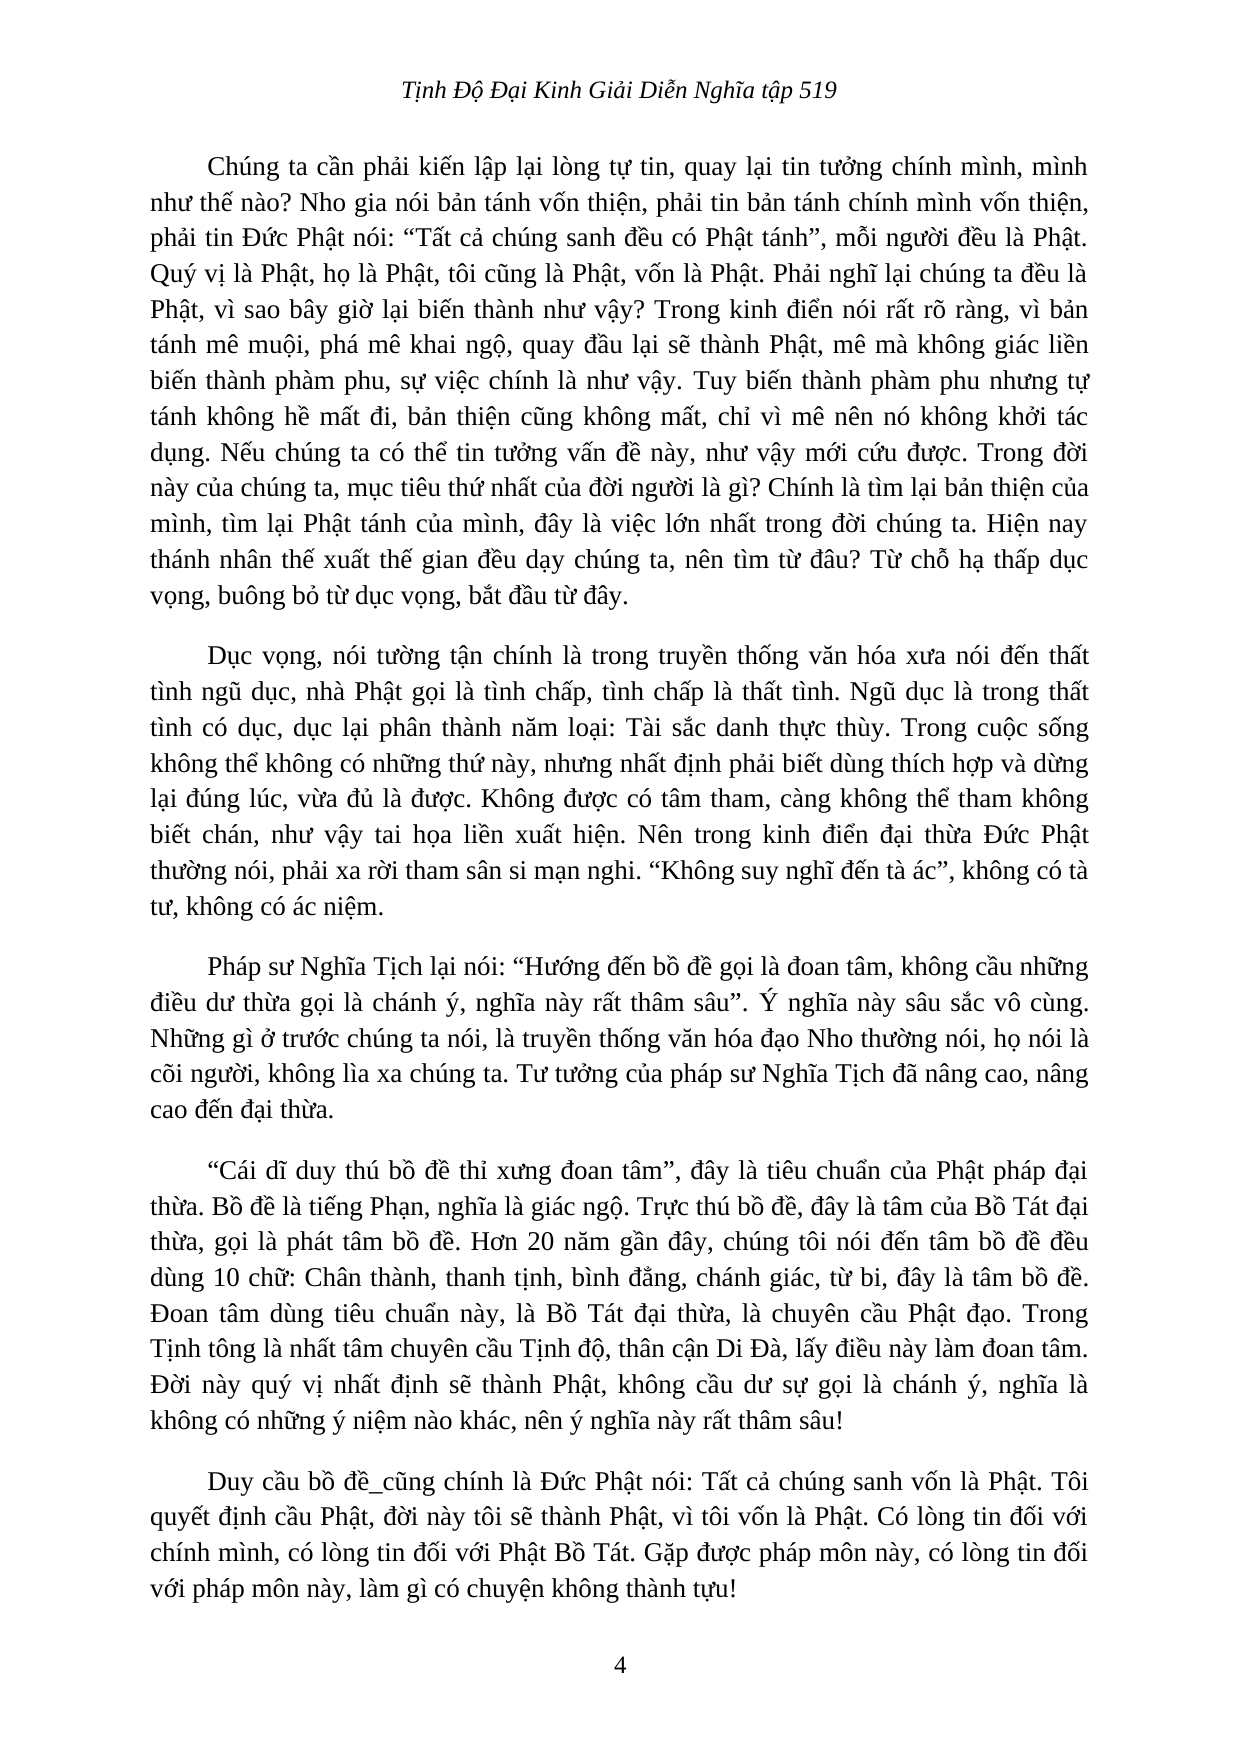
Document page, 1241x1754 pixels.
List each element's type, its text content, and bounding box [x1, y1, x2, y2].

text “Cái dĩ duy thú bồ đề thỉ xưng đoan tâm”, đây là tiêu chuẩn của Phật pháp đại thừa. Bồ đề là tiếng Phạn, nghĩa là giác ngộ. Trực thú bồ đề, đây là tâm của Bồ Tát đại thừa, gọi là phát tâm bồ đề. Hơn 20 năm gần đây, chúng tôi nói đến tâm bồ đề đều dùng 10 chữ: Chân thành, thanh tịnh, bình đẳng, chánh giác, từ bi, đây là tâm bồ đề. Đoan tâm dùng tiêu chuẩn này, là Bồ Tát đại thừa, là chuyên cầu Phật đạo. Trong Tịnh tông là nhất tâm chuyên cầu Tịnh độ, thân cận Di Đà, lấy điều này làm đoan tâm. Đời này quý vị nhất định sẽ thành Phật, không cầu dư sự gọi là chánh ý, nghĩa là không có những ý niệm nào khác, nên ý nghĩa này rất thâm sâu! [150, 1154, 1090, 1435]
text Dục vọng, nói tường tận chính là trong truyền thống văn hóa xưa nói đến thất tình ngũ dục, nhà Phật gọi là tình chấp, tình chấp là thất tình. Ngũ dục là trong thất tình có dục, dục lại phân thành năm loại: Tài sắc danh thực thùy. Trong cuộc sống không thể không có những thứ này, nhưng nhất định phải biết dùng thích hợp và dừng lại đúng lúc, vừa đủ là được. Không được có tâm tham, càng không thể tham không biết chán, như vậy tai họa liền xuất hiện. Nên trong kinh điển đại thừa Đức Phật thường nói, phải xa rời tham sân si mạn nghi. “Không suy nghĩ đến tà ác”, không có tà tư, không có ác niệm. [150, 639, 1090, 921]
text Duy cầu bồ đề_cũng chính là Đức Phật nói: Tất cả chúng sanh vốn là Phật. Tôi quyết định cầu Phật, đời này tôi sẽ thành Phật, vì tôi vốn là Phật. Có lòng tin đối với chính mình, có lòng tin đối với Phật Bồ Tát. Gặp được pháp môn này, có lòng tin đối với pháp môn này, làm gì có chuyện không thành tựu! [150, 1465, 1090, 1603]
text Pháp sư Nghĩa Tịch lại nói: “Hướng đến bồ đề gọi là đoan tâm, không cầu những điều dư thừa gọi là chánh ý, nghĩa này rất thâm sâu”. Ý nghĩa này sâu sắc vô cùng. Những gì ở trước chúng ta nói, là truyền thống văn hóa đạo Nho thường nói, họ nói là cõi người, không lìa xa chúng ta. Tư tưởng của pháp sư Nghĩa Tịch đã nâng cao, nâng cao đến đại thừa. [150, 950, 1090, 1124]
text Chúng ta cần phải kiến lập lại lòng tự tin, quay lại tin tưởng chính mình, mình như thế nào? Nho gia nói bản tánh vốn thiện, phải tin bản tánh chính mình vốn thiện, phải tin Đức Phật nói: “Tất cả chúng sanh đều có Phật tánh”, mỗi người đều là Phật. Quý vị là Phật, họ là Phật, tôi cũng là Phật, vốn là Phật. Phải nghĩ lại chúng ta đều là Phật, vì sao bây giờ lại biến thành như vậy? Trong kinh điển nói rất rõ ràng, vì bản tánh mê muội, phá mê khai ngộ, quay đầu lại sẽ thành Phật, mê mà không giác liền biến thành phàm phu, sự việc chính là như vậy. Tuy biến thành phàm phu nhưng tự tánh không hề mất đi, bản thiện cũng không mất, chỉ vì mê nên nó không khởi tác dụng. Nếu chúng ta có thể tin tưởng vấn đề này, như vậy mới cứu được. Trong đời này của chúng ta, mục tiêu thứ nhất của đời người là gì? Chính là tìm lại bản thiện của mình, tìm lại Phật tánh của mình, đây là việc lớn nhất trong đời chúng ta. Hiện nay thánh nhân thế xuất thế gian đều dạy chúng ta, nên tìm từ đâu? Từ chỗ hạ thấp dục vọng, buông bỏ từ dục vọng, bắt đầu từ đây. [150, 150, 1090, 610]
